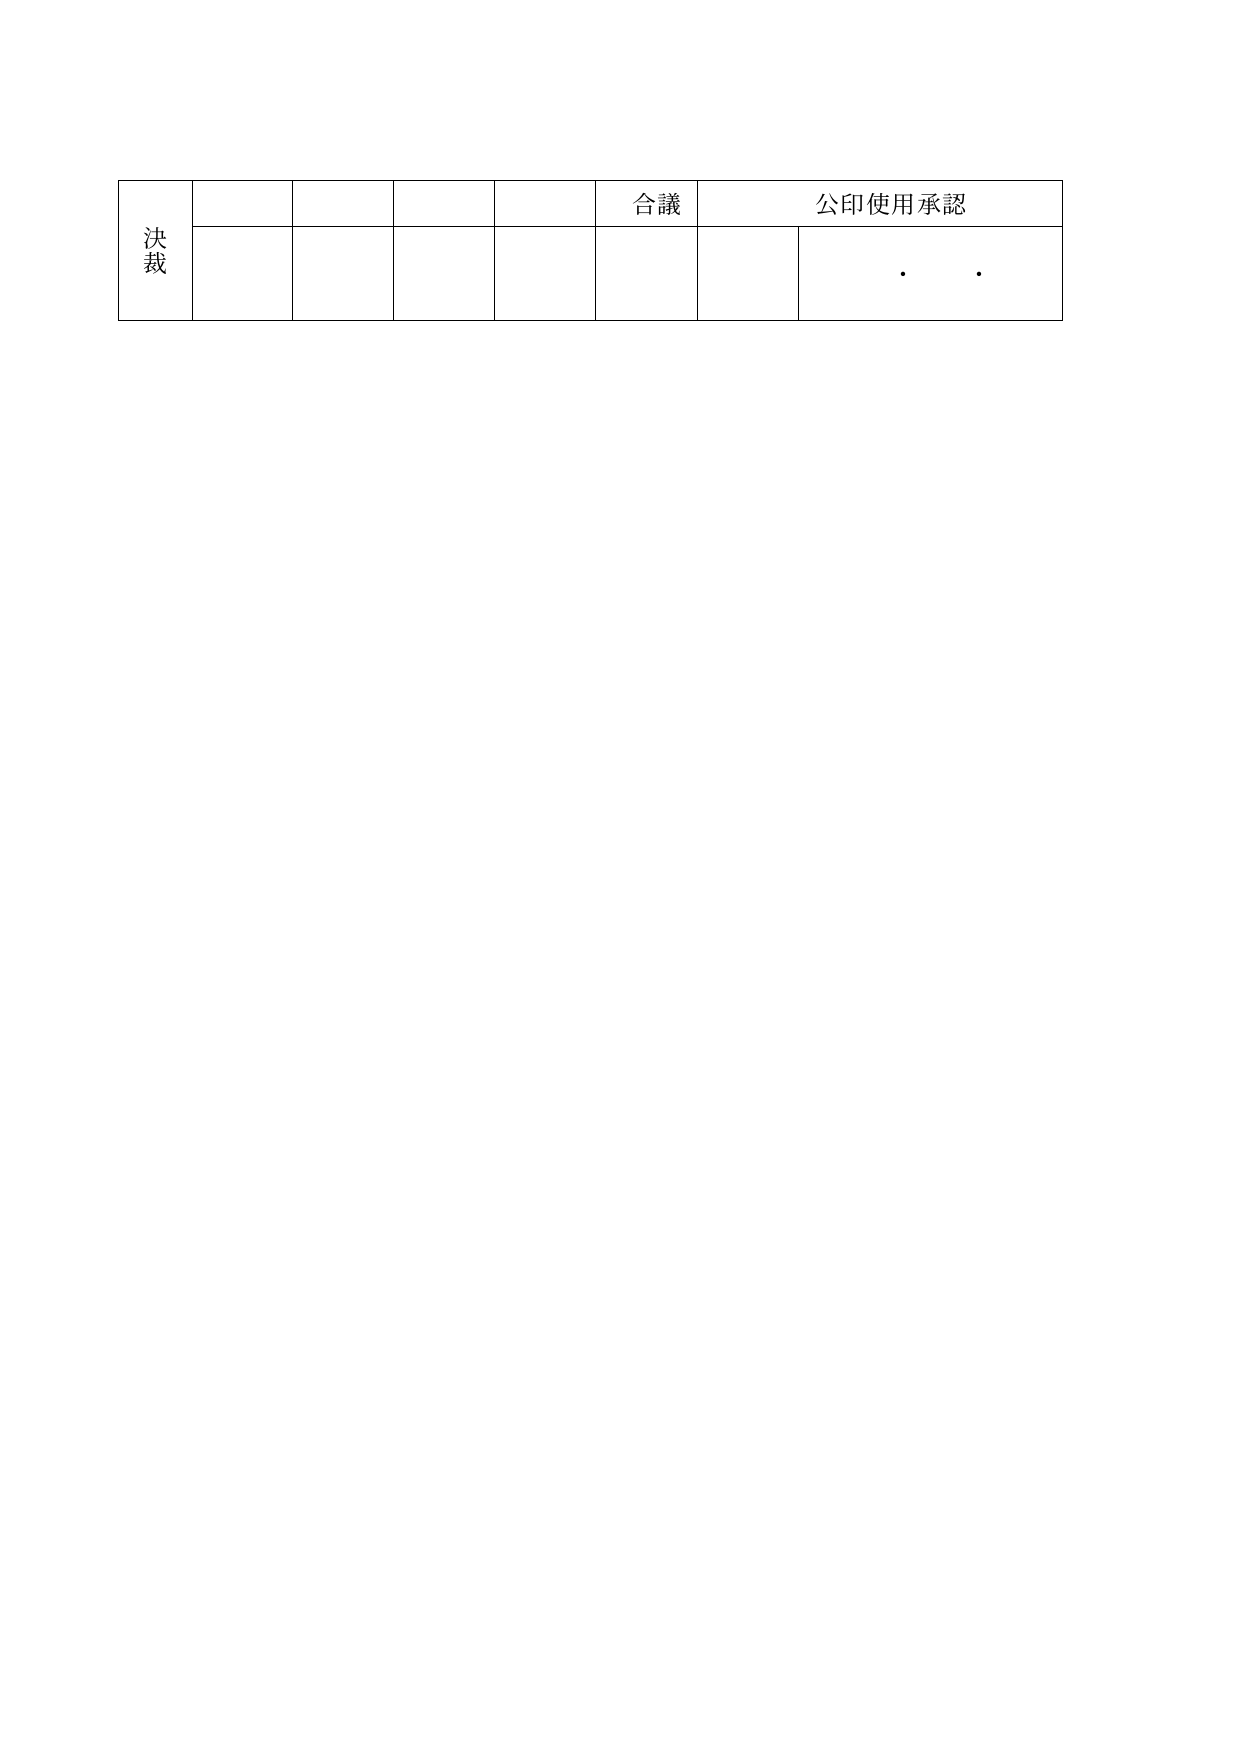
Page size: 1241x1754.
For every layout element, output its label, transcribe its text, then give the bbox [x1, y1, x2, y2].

table_cell [394, 181, 494, 226]
table_cell 合議 [596, 181, 697, 226]
table_cell [193, 181, 292, 226]
table_cell [698, 227, 798, 320]
table_cell [394, 227, 494, 320]
table_cell [293, 181, 393, 226]
table_cell [495, 227, 595, 320]
table_cell [293, 227, 393, 320]
table_cell [193, 227, 292, 320]
table_cell [495, 181, 595, 226]
table_cell 決裁 [119, 181, 192, 320]
table_cell 公印使用承認 [698, 181, 1062, 226]
table_cell [596, 227, 697, 320]
table_cell ・ ・ [799, 227, 1062, 320]
